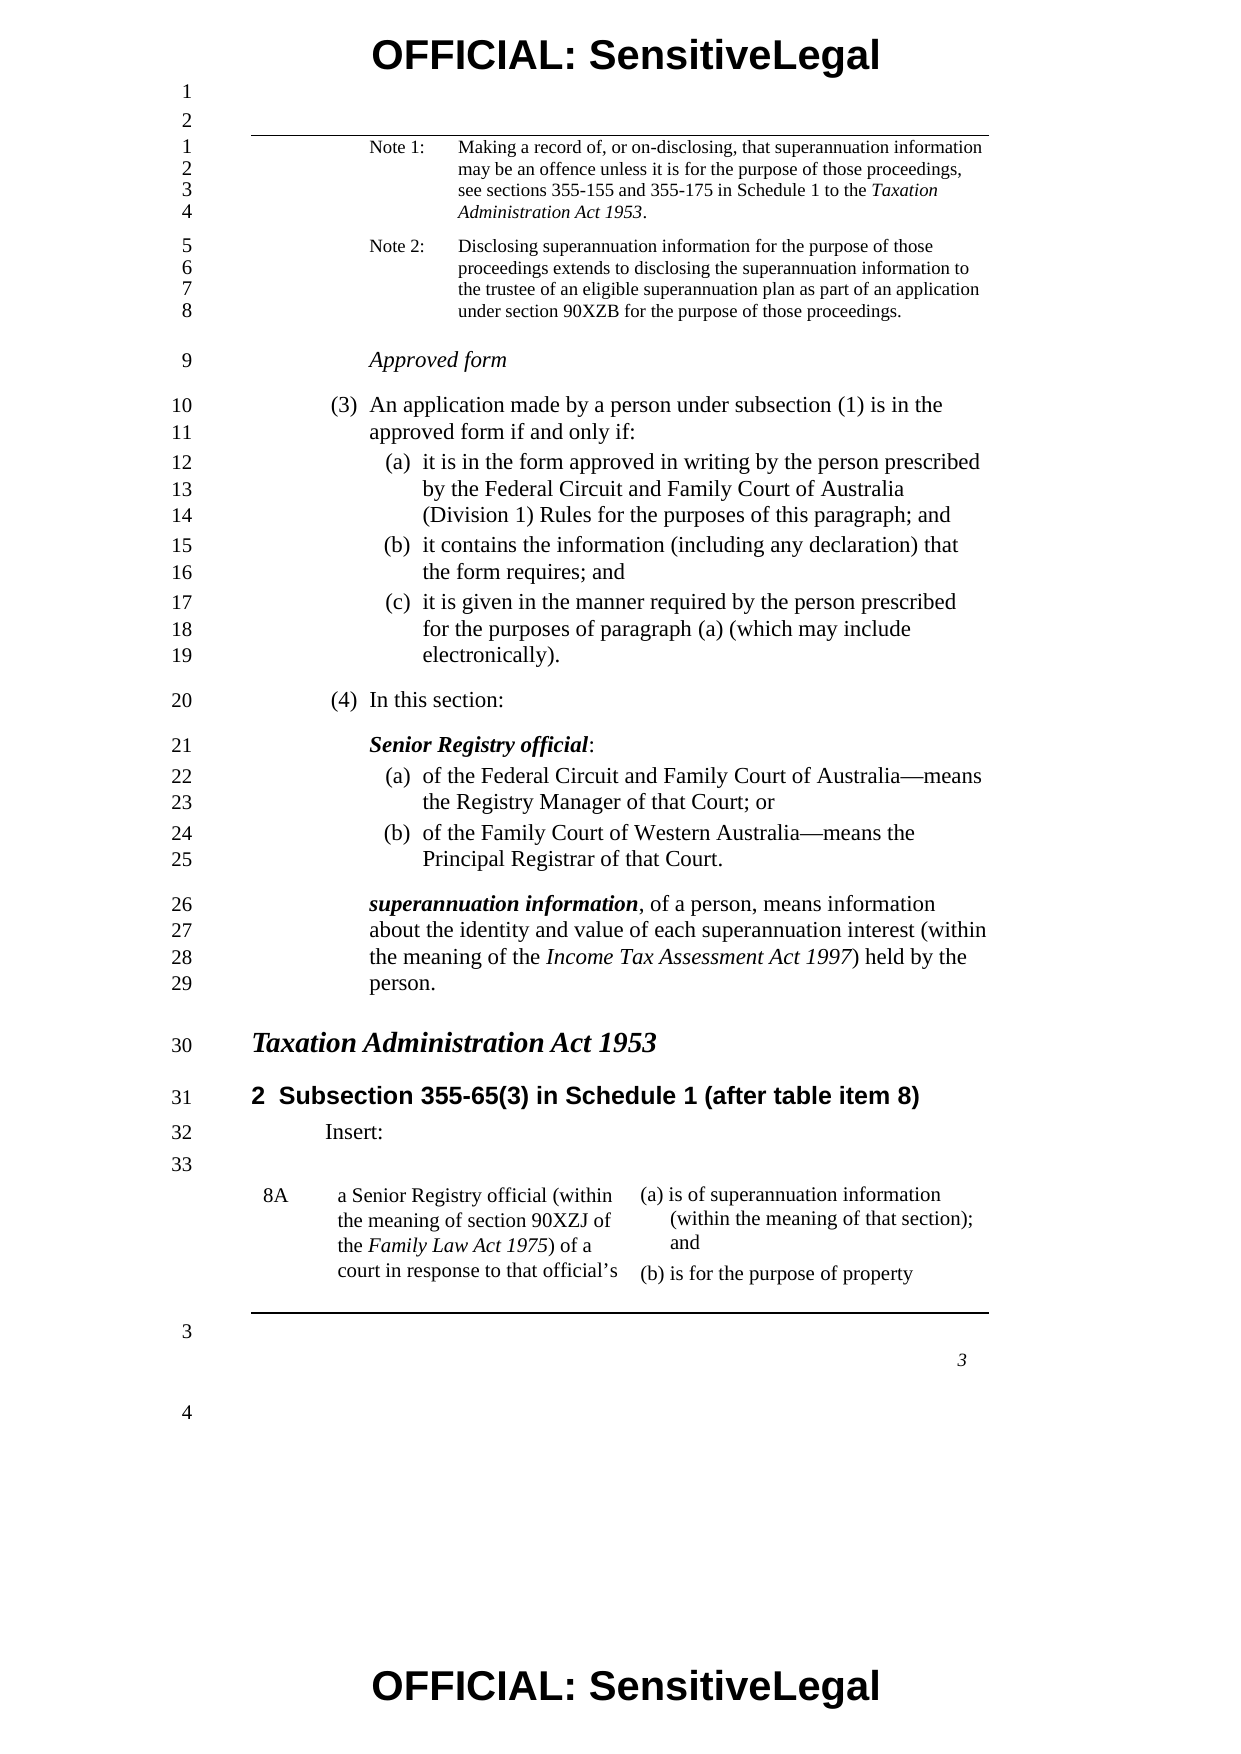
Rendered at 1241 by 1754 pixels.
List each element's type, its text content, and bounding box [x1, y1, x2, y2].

text Taxation Administration Act 1953 [251, 1025, 989, 1058]
table_header 8A [252, 1176, 326, 1285]
text 2 Subsection 355-65(3) in Schedule 1 (after table item 8) [251, 1081, 989, 1110]
text (b) of the Family Court of Western Australia—means the Principal Registrar of that Court. [251, 819, 989, 871]
text Note 2: Disclosing superannuation information for the purpose of those proceedings extends to disclosing the superannuation information to the trustee of an eligible superannuation plan as part of an application under section 90XZB for the purpose of those proceedings. [369, 235, 989, 321]
text (a) it is in the form approved in writing by the person prescribed by the Federal Circuit and Family Court of Australia (Division 1) Rules for the purposes of this paragraph; and [251, 448, 989, 527]
text Note 1: Making a record of, or on-disclosing, that superannuation information may be an offence unless it is for the purpose of those proceedings, see sections 355-155 and 355-175 in Schedule 1 to the Taxation Administration Act 1953. [369, 136, 989, 222]
text Senior Registry official: [369, 731, 989, 758]
text Insert: [325, 1118, 989, 1145]
text (3) An application made by a person under subsection (1) is in the approved form if and only if: [251, 391, 989, 444]
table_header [629, 1176, 990, 1285]
text superannuation information, of a person, means information about the identity and value of each superannuation interest (within the meaning of the Income Tax Assessment Act 1997) held by the person. [369, 890, 989, 996]
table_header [326, 1176, 629, 1285]
text (a) of the Federal Circuit and Family Court of Australia—means the Registry Manager of that Court; or [251, 762, 989, 814]
text (4) In this section: [251, 686, 989, 713]
text (c) it is given in the manner required by the person prescribed for the purposes of paragraph (a) (which may include electronically). [251, 588, 989, 667]
text Approved form [369, 346, 989, 373]
text (b) it contains the information (including any declaration) that the form requires; and [251, 532, 989, 584]
